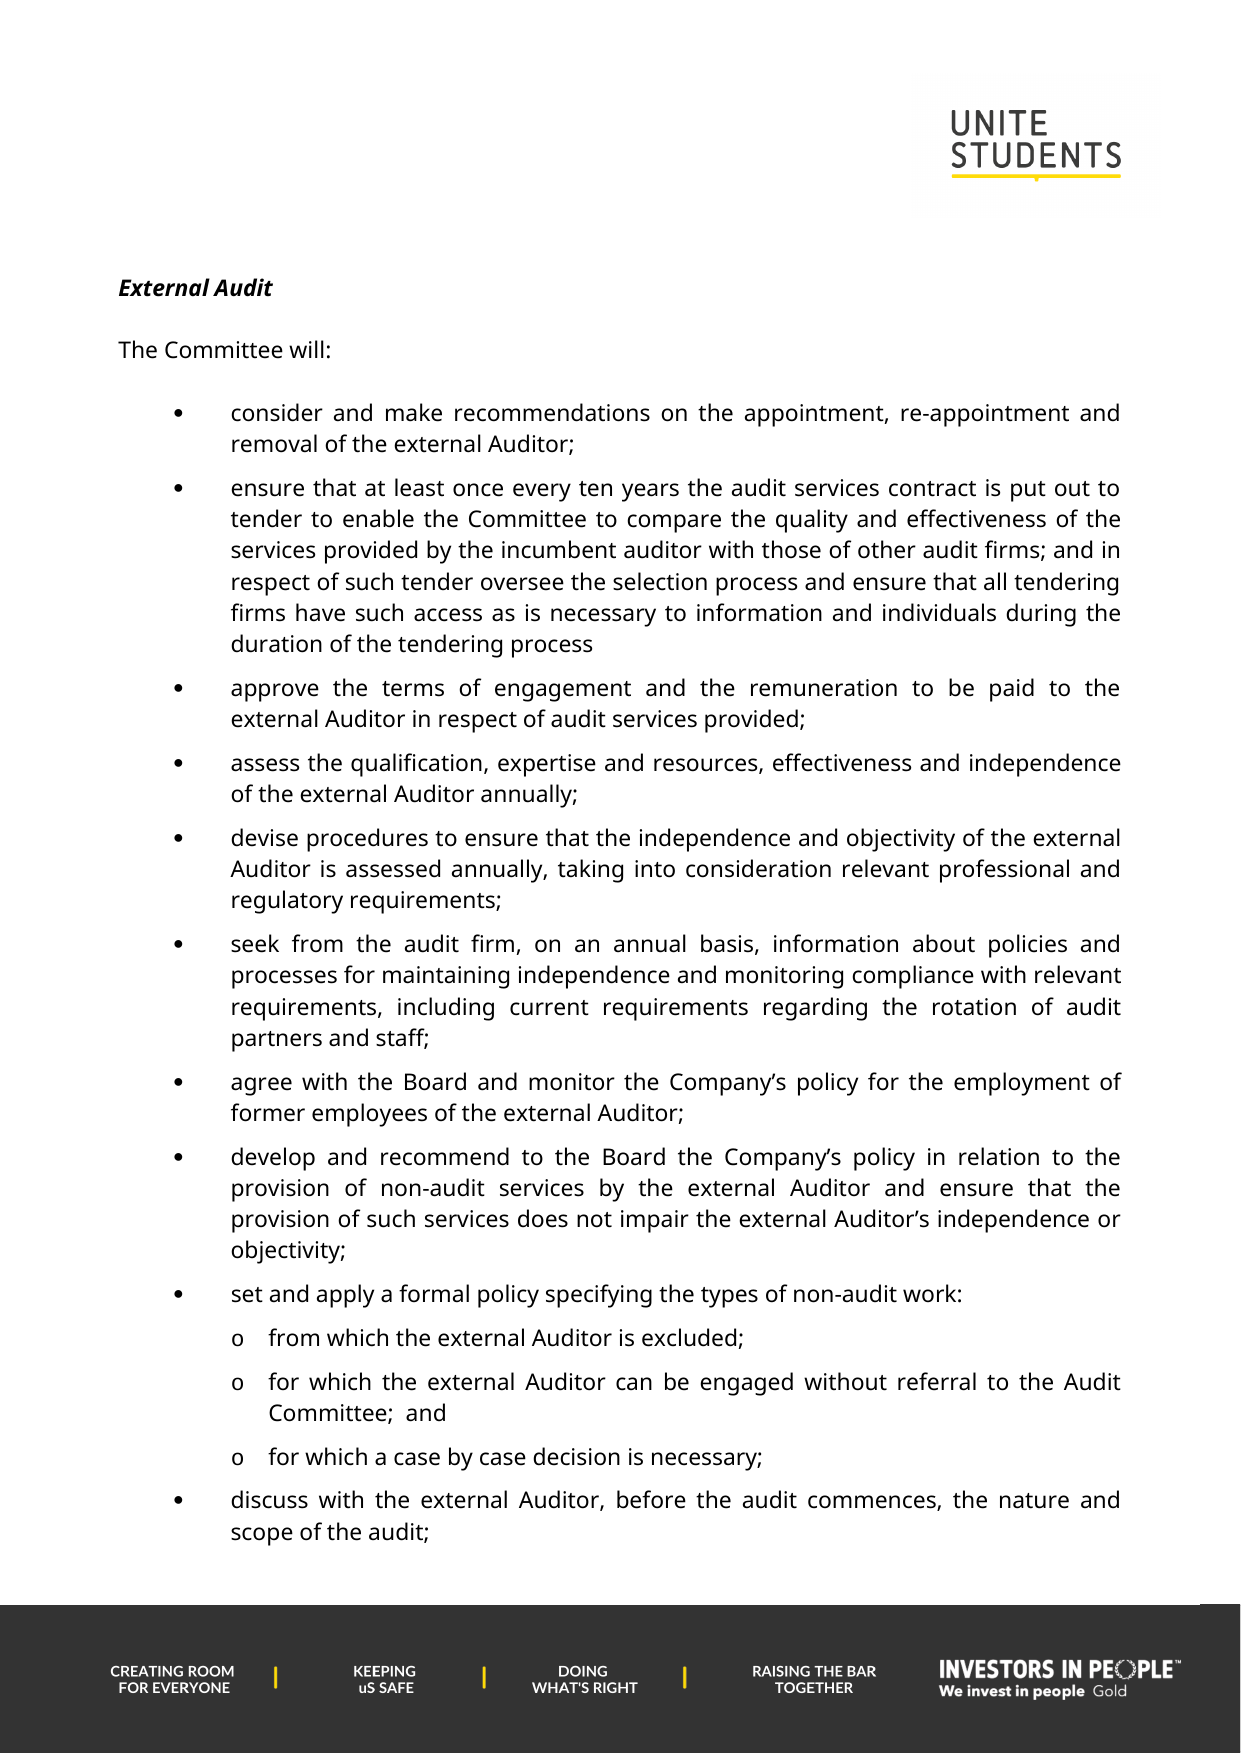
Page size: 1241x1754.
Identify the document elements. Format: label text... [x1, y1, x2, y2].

list develop and recommend to the Board the Company’s policy in relation to the provision of non-audit services by the external Auditor and ensure that the provision of such services does not impair the external Auditor’s independence or objectivity; [174, 1140, 1122, 1265]
list for which the external Auditor can be engaged without referral to the Audit Committee; and [231, 1366, 1122, 1428]
list set and apply a formal policy specifying the types of non-audit work: [174, 1278, 1122, 1309]
list discuss with the external Auditor, before the audit commences, the nature and scope of the audit; [174, 1484, 1122, 1547]
list ensure that at least once every ten years the audit services contract is put out to tender to enable the Committee to compare the quality and effectiveness of the services provided by the incumbent auditor with those of other audit firms; and in respect of such tender oversee the selection process and ensure that all tendering firms have such access as is necessary to information and individuals during the duration of the tendering process [174, 472, 1122, 659]
picture [0, 1605, 1200, 1753]
list for which a case by case decision is necessary; [231, 1441, 1122, 1472]
text External Audit [118, 272, 1122, 303]
list approve the terms of engagement and the remuneration to be paid to the external Auditor in respect of audit services provided; [174, 672, 1122, 734]
list seek from the audit firm, on an annual basis, information about policies and processes for maintaining independence and monitoring compliance with relevant requirements, including current requirements regarding the rotation of audit partners and staff; [174, 928, 1122, 1053]
picture [910, 73, 1162, 218]
list from which the external Auditor is excluded; [231, 1322, 1122, 1353]
text The Committee will: [118, 334, 1122, 365]
list consider and make recommendations on the appointment, re-appointment and removal of the external Auditor; [174, 397, 1122, 459]
list devise procedures to ensure that the independence and objectivity of the external Auditor is assessed annually, taking into consideration relevant professional and regulatory requirements; [174, 822, 1122, 915]
list assess the qualification, expertise and resources, effectiveness and independence of the external Auditor annually; [174, 747, 1122, 809]
list agree with the Board and monitor the Company’s policy for the employment of former employees of the external Auditor; [174, 1065, 1122, 1128]
